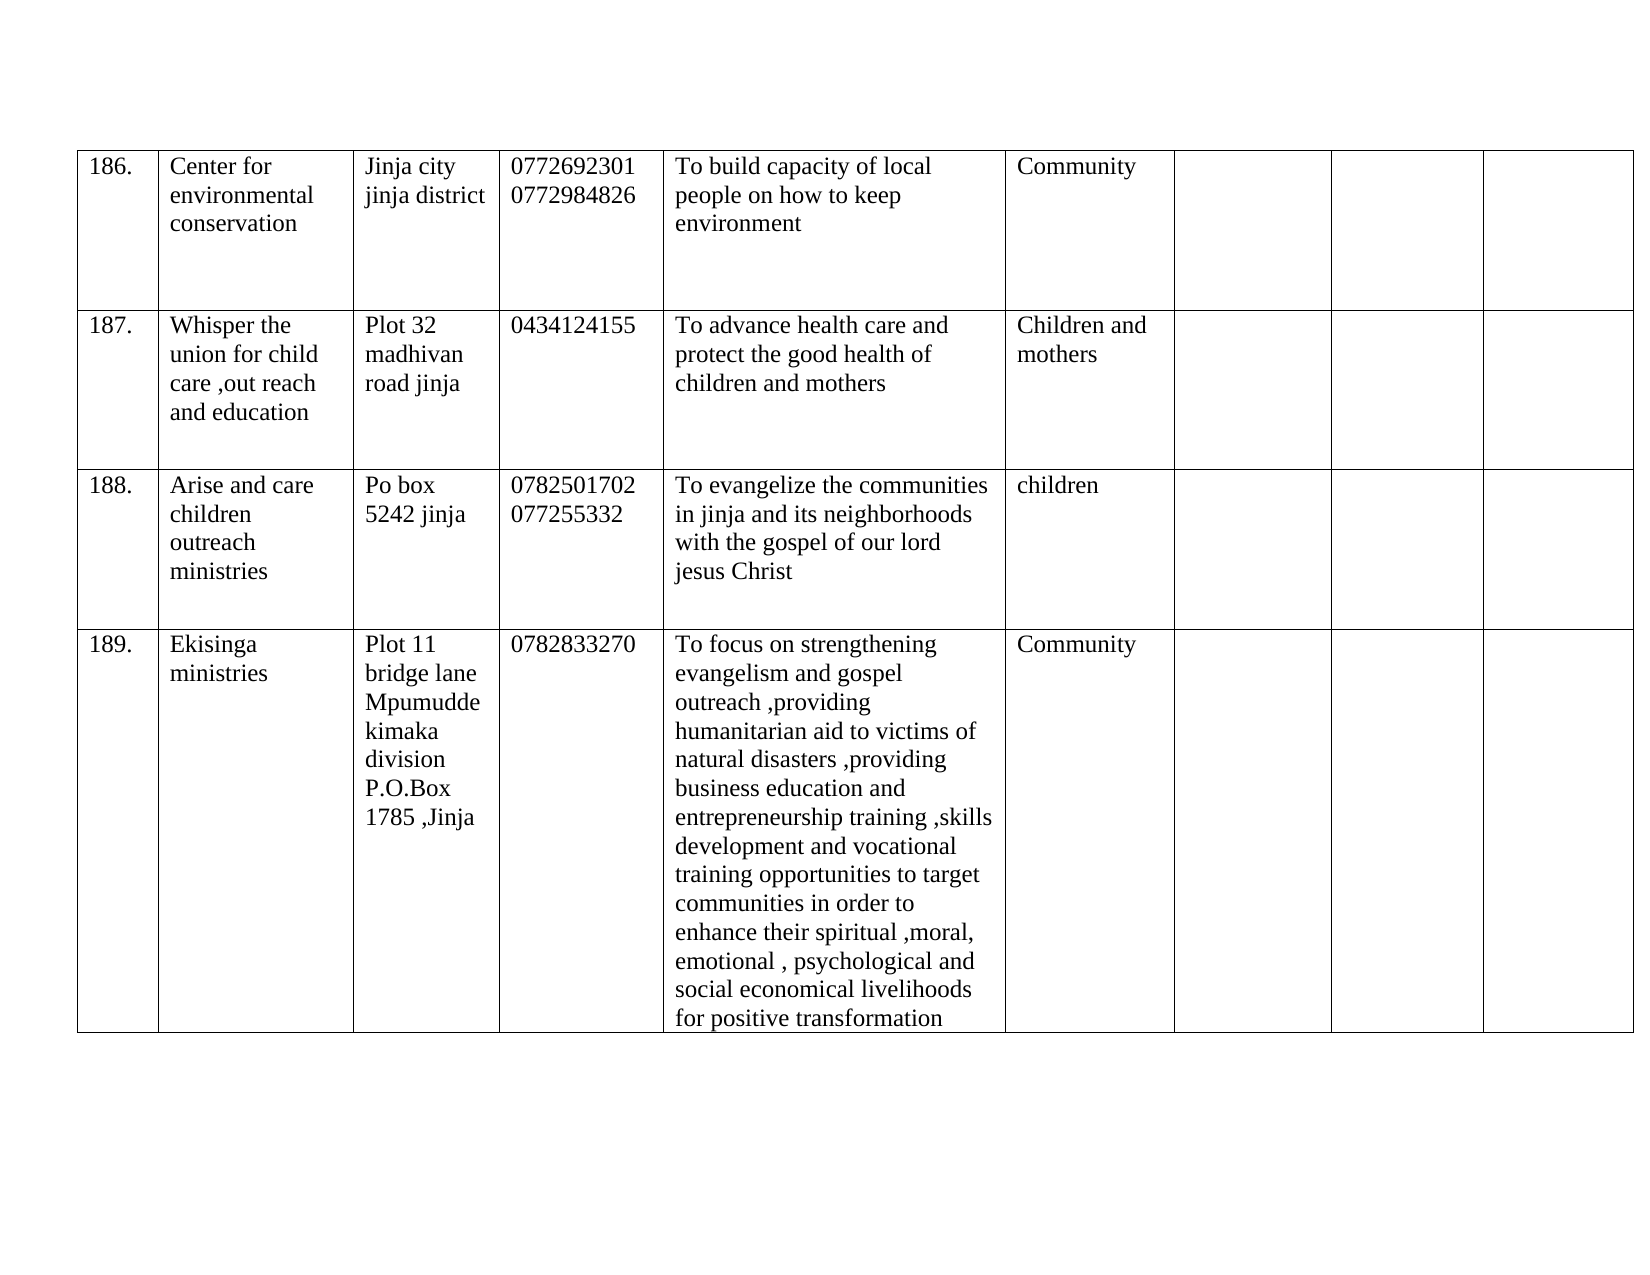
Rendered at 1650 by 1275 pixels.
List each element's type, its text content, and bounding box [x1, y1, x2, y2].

table_cell [78, 470, 158, 628]
table_cell children [1006, 470, 1174, 628]
table_cell [1332, 630, 1483, 1032]
table_cell [1175, 470, 1331, 628]
table_cell Community [1006, 630, 1174, 1032]
table_cell Children and mothers [1006, 311, 1174, 469]
table_cell 0434124155 [500, 311, 663, 469]
table_cell Whisper the union for child care ,out reach and education [159, 311, 353, 469]
table_cell [78, 630, 158, 1032]
table_cell To evangelize the communities in jinja and its neighborhoods with the gospel of our lord jesus Christ [664, 470, 1005, 628]
table_cell [1175, 151, 1331, 309]
table_cell [1484, 630, 1633, 1032]
table_cell [1484, 470, 1633, 628]
table_cell Ekisinga ministries [159, 630, 353, 1032]
table_cell Plot 32 madhivan road jinja [354, 311, 499, 469]
table_cell To build capacity of local people on how to keep environment [664, 151, 1005, 309]
table_cell To advance health care and protect the good health of children and mothers [664, 311, 1005, 469]
table_cell [1175, 311, 1331, 469]
table_cell Community [1006, 151, 1174, 309]
table_cell Po box 5242 jinja [354, 470, 499, 628]
table_cell Plot 11 bridge lane Mpumudde kimaka division P.O.Box 1785 ,Jinja [354, 630, 499, 1032]
table_cell 0782833270 [500, 630, 663, 1032]
table_cell [1175, 630, 1331, 1032]
table_cell Arise and care children outreach ministries [159, 470, 353, 628]
table_cell 0772692301 0772984826 [500, 151, 663, 309]
table_cell To focus on strengthening evangelism and gospel outreach ,providing humanitarian aid to victims of natural disasters ,providing business education and entrepreneurship training ,skills development and vocational training opportunities to target communities in order to enhance their spiritual ,moral, emotional , psychological and social economical livelihoods for positive transformation [664, 630, 1005, 1032]
table_cell 0782501702 077255332 [500, 470, 663, 628]
table_cell [1332, 151, 1483, 309]
table_cell Jinja city jinja district [354, 151, 499, 309]
table_cell Center for environmental conservation [159, 151, 353, 309]
table_cell [1332, 470, 1483, 628]
table_cell [1332, 311, 1483, 469]
table_cell [1484, 311, 1633, 469]
table_cell [78, 151, 158, 309]
table_cell [78, 311, 158, 469]
table_cell [1484, 151, 1633, 309]
